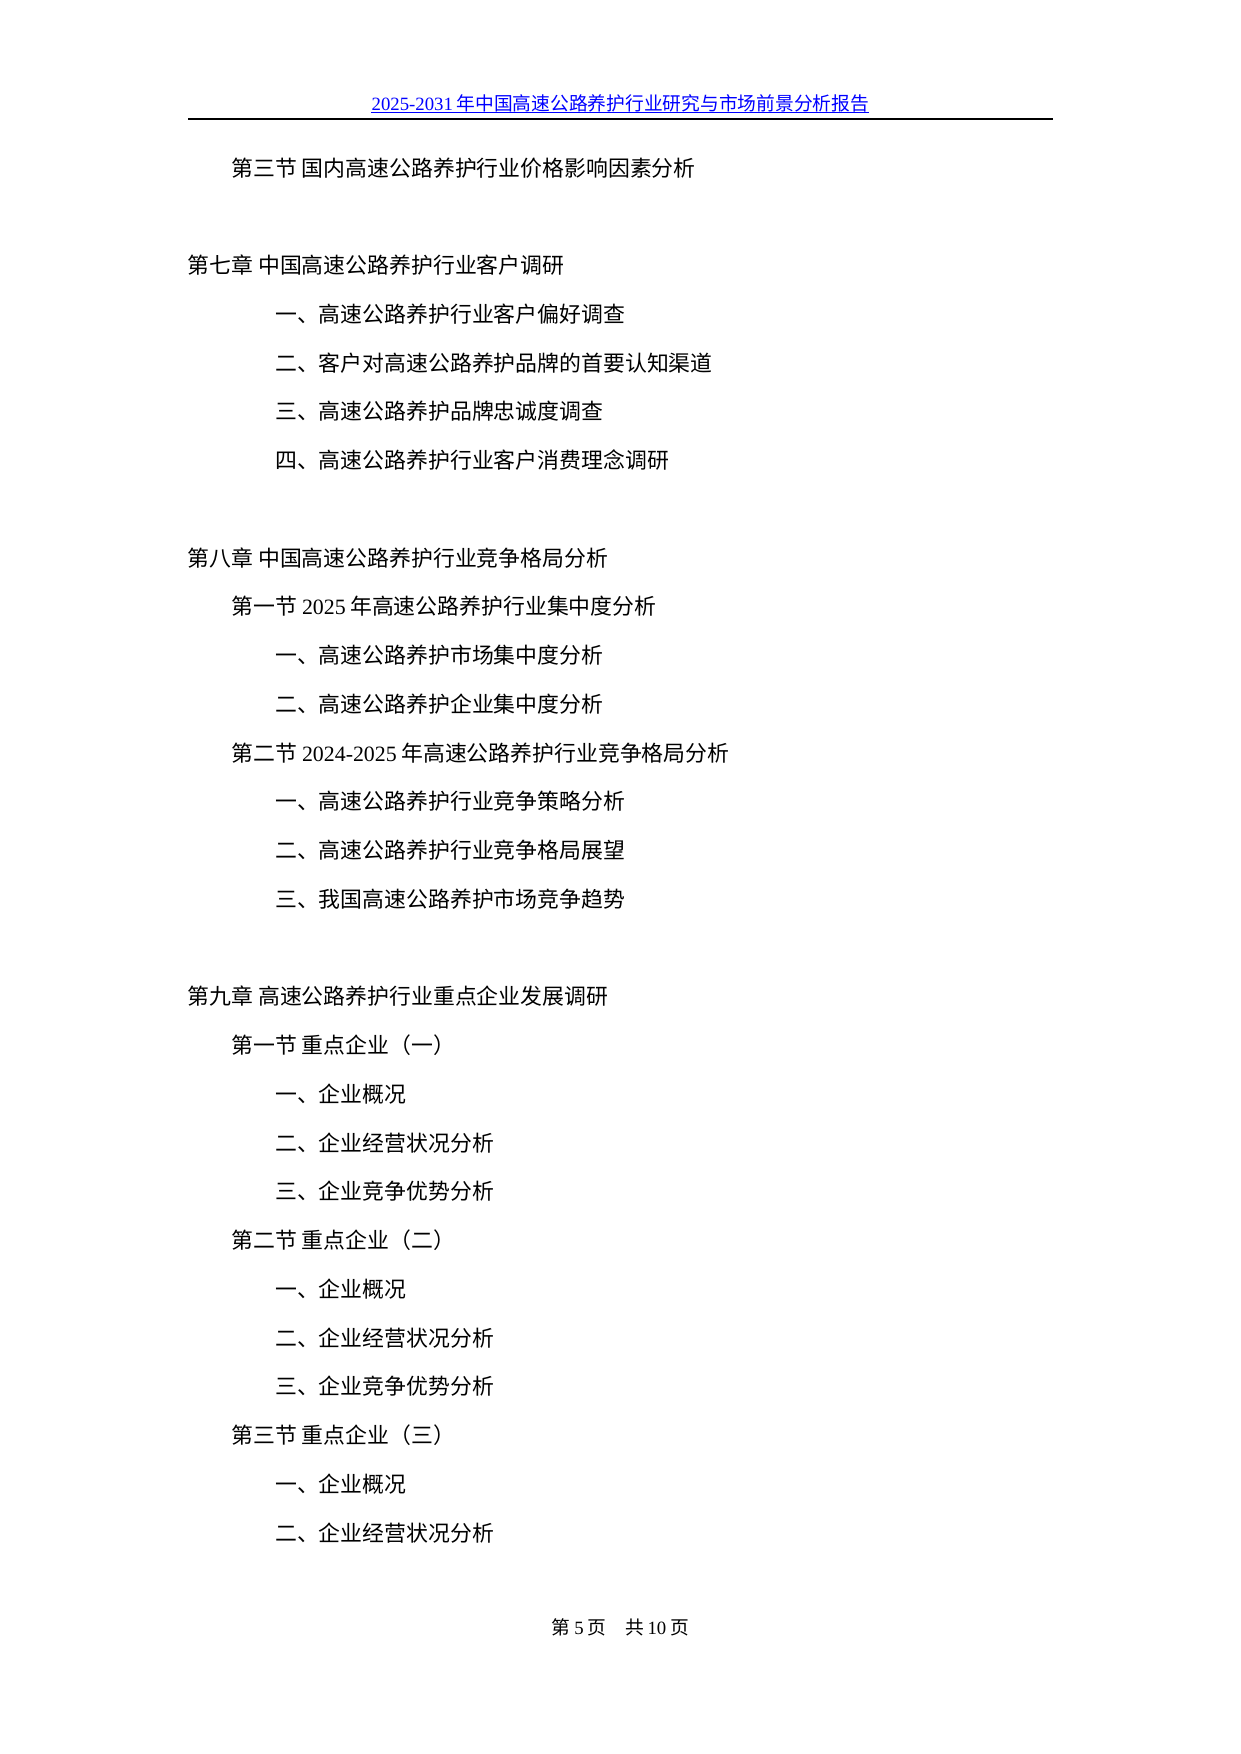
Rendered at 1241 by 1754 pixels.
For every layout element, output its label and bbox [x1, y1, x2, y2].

text [187, 150, 1053, 1548]
